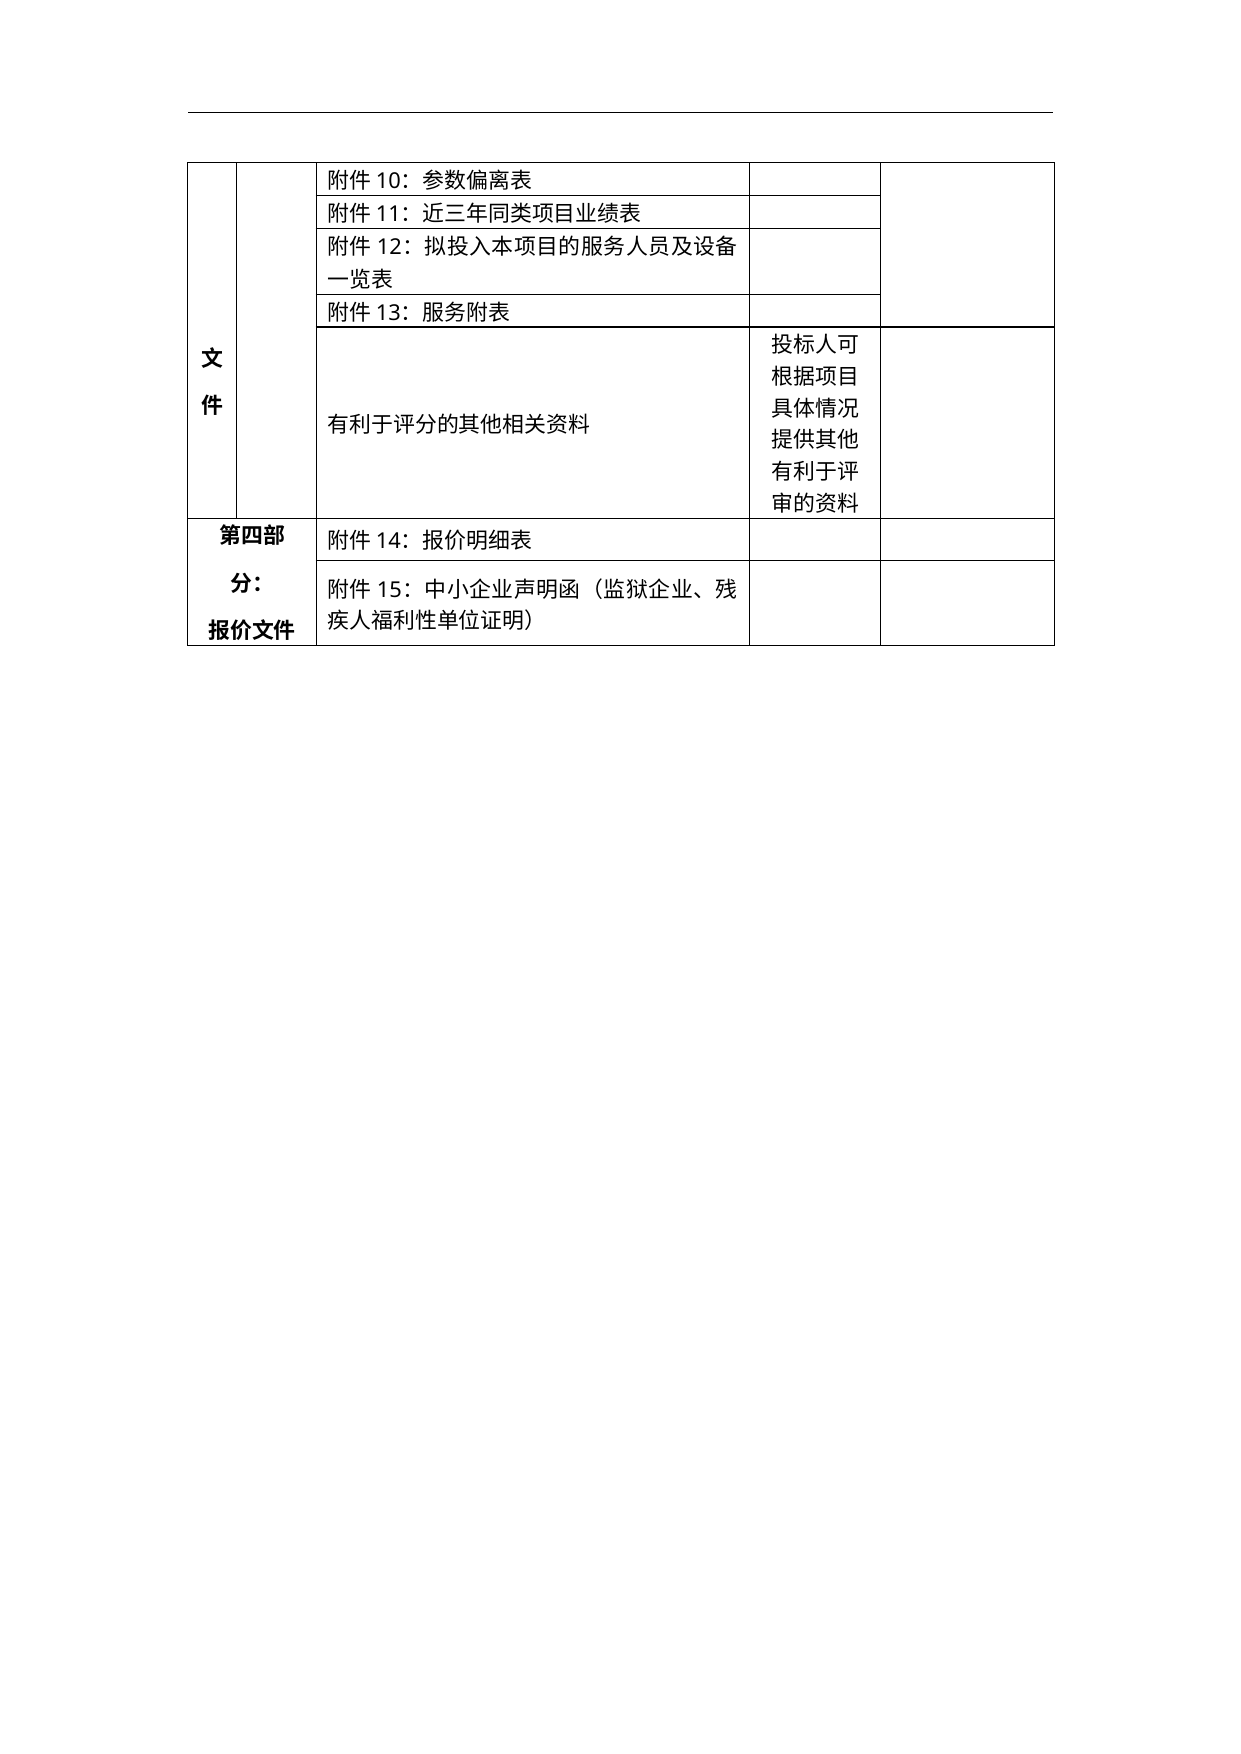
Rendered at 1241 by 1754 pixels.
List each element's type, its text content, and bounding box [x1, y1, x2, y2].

table_cell 附件15：中小企业声明函（监狱企业、残疾人福利性单位证明） [317, 561, 749, 645]
table_cell 附件11：近三年同类项目业绩表 [317, 196, 749, 228]
table_cell 第四部分： 报价文件 [188, 519, 316, 645]
table_cell 附件13：服务附表 [317, 295, 749, 326]
table_cell 附件10：参数偏离表 [317, 163, 749, 195]
table_cell [750, 519, 880, 560]
table_cell [881, 519, 1054, 560]
table_cell [881, 561, 1054, 645]
table_cell [750, 229, 880, 294]
table_cell [750, 196, 880, 228]
table_cell 投标人可根据项目具体情况提供其他有利于评审的资料 [750, 328, 880, 517]
table_cell [750, 163, 880, 195]
table_cell 附件14：报价明细表 [317, 519, 749, 560]
table_cell 附件12：拟投入本项目的服务人员及设备一览表 [317, 229, 749, 294]
table_cell [750, 561, 880, 645]
table_cell 有利于评分的其他相关资料 [317, 328, 749, 517]
table_cell [881, 328, 1054, 517]
table_cell [750, 295, 880, 326]
